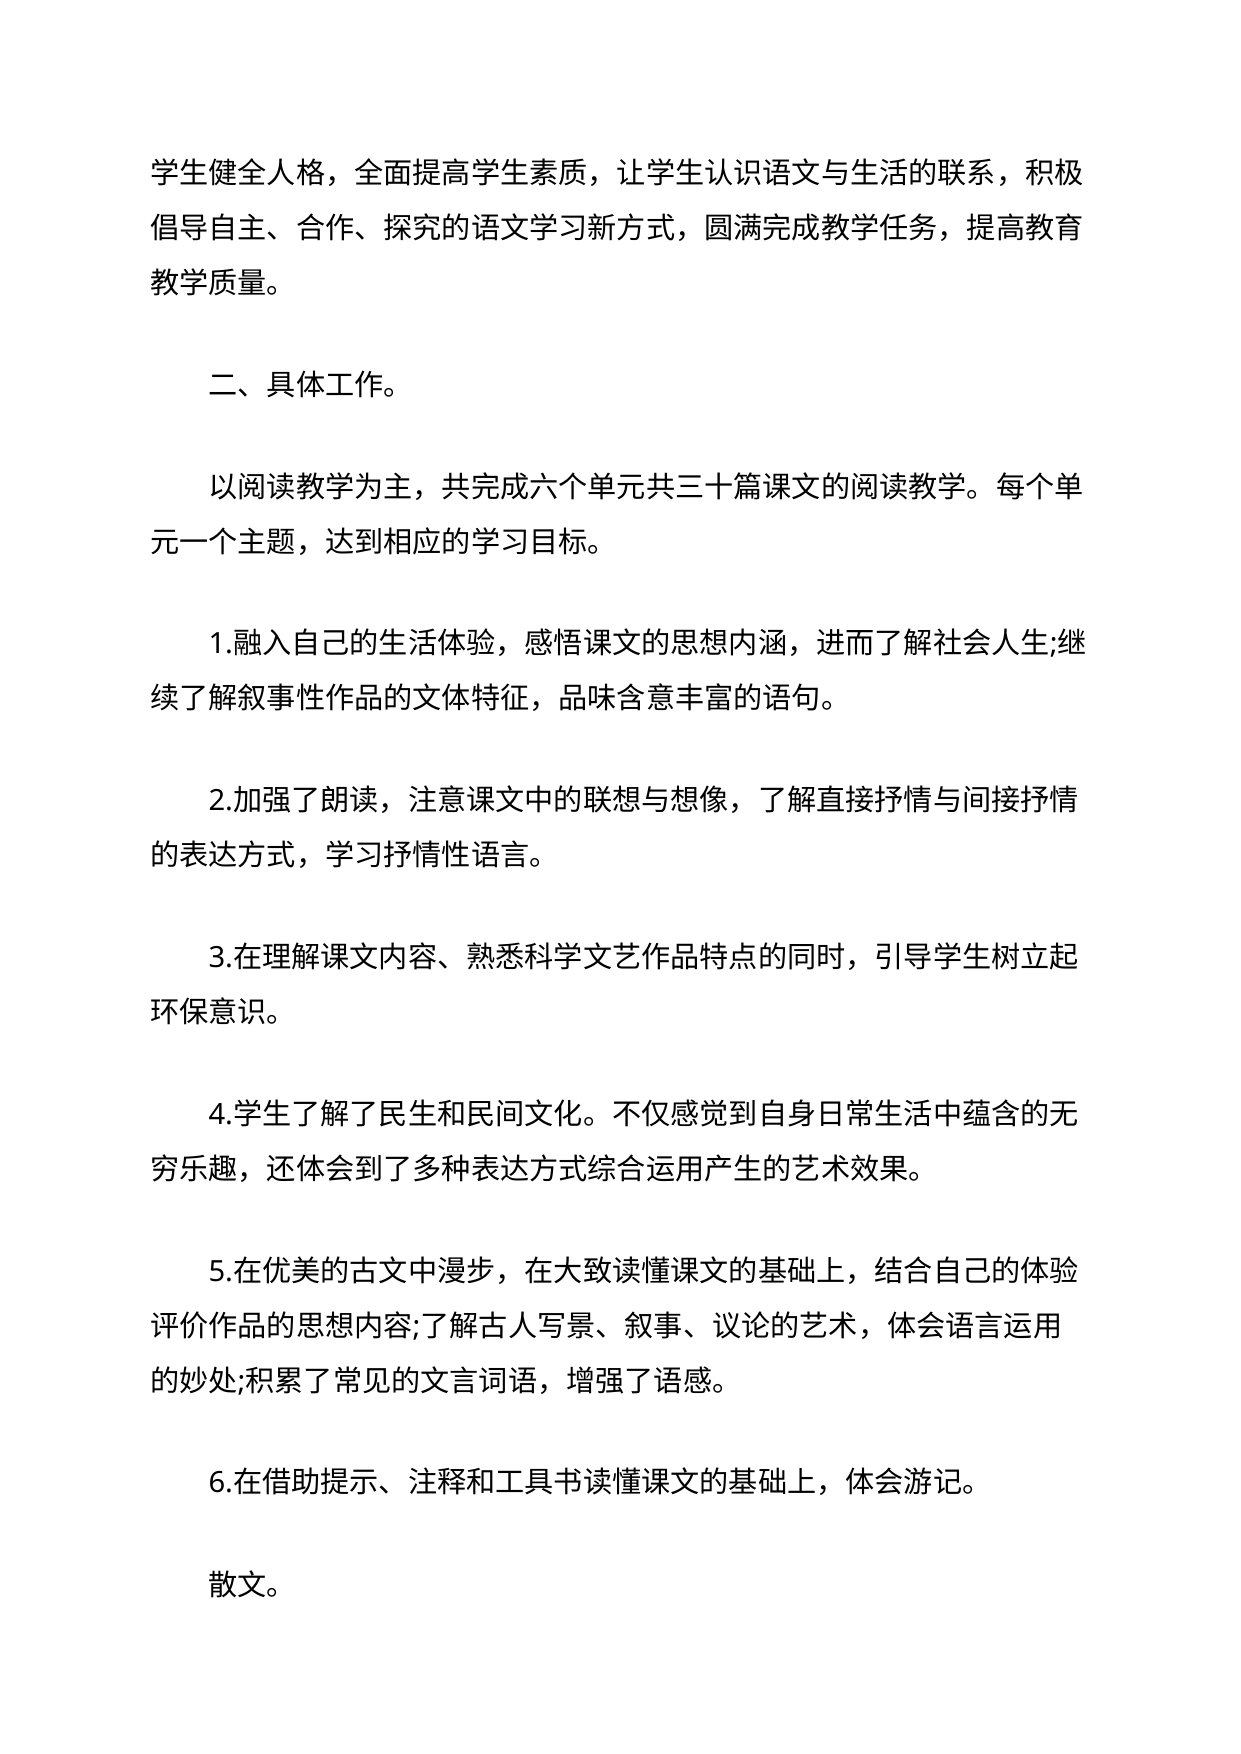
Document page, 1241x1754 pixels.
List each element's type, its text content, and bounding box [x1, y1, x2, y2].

text 4.学生了解了民生和民间文化。不仅感觉到自身日常生活中蕴含的无穷乐趣，还体会到了多种表达方式综合运用产生的艺术效果。 [150, 1090, 1090, 1188]
text 5.在优美的古文中漫步，在大致读懂课文的基础上，结合自己的体验评价作品的思想内容;了解古人写景、叙事、议论的艺术，体会语言运用的妙处;积累了常见的文言词语，增强了语感。 [150, 1247, 1090, 1399]
text 散文。 [150, 1561, 1090, 1603]
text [150, 150, 1090, 302]
text 6.在借助提示、注释和工具书读懂课文的基础上，体会游记。 [150, 1459, 1090, 1501]
text 以阅读教学为主，共完成六个单元共三十篇课文的阅读教学。每个单元一个主题，达到相应的学习目标。 [150, 463, 1090, 561]
text 3.在理解课文内容、熟悉科学文艺作品特点的同时，引导学生树立起环保意识。 [150, 933, 1090, 1031]
text 1.融入自己的生活体验，感悟课文的思想内涵，进而了解社会人生;继续了解叙事性作品的文体特征，品味含意丰富的语句。 [150, 620, 1090, 717]
text 二、具体工作。 [150, 362, 1090, 404]
text 2.加强了朗读，注意课文中的联想与想像，了解直接抒情与间接抒情的表达方式，学习抒情性语言。 [150, 777, 1090, 874]
